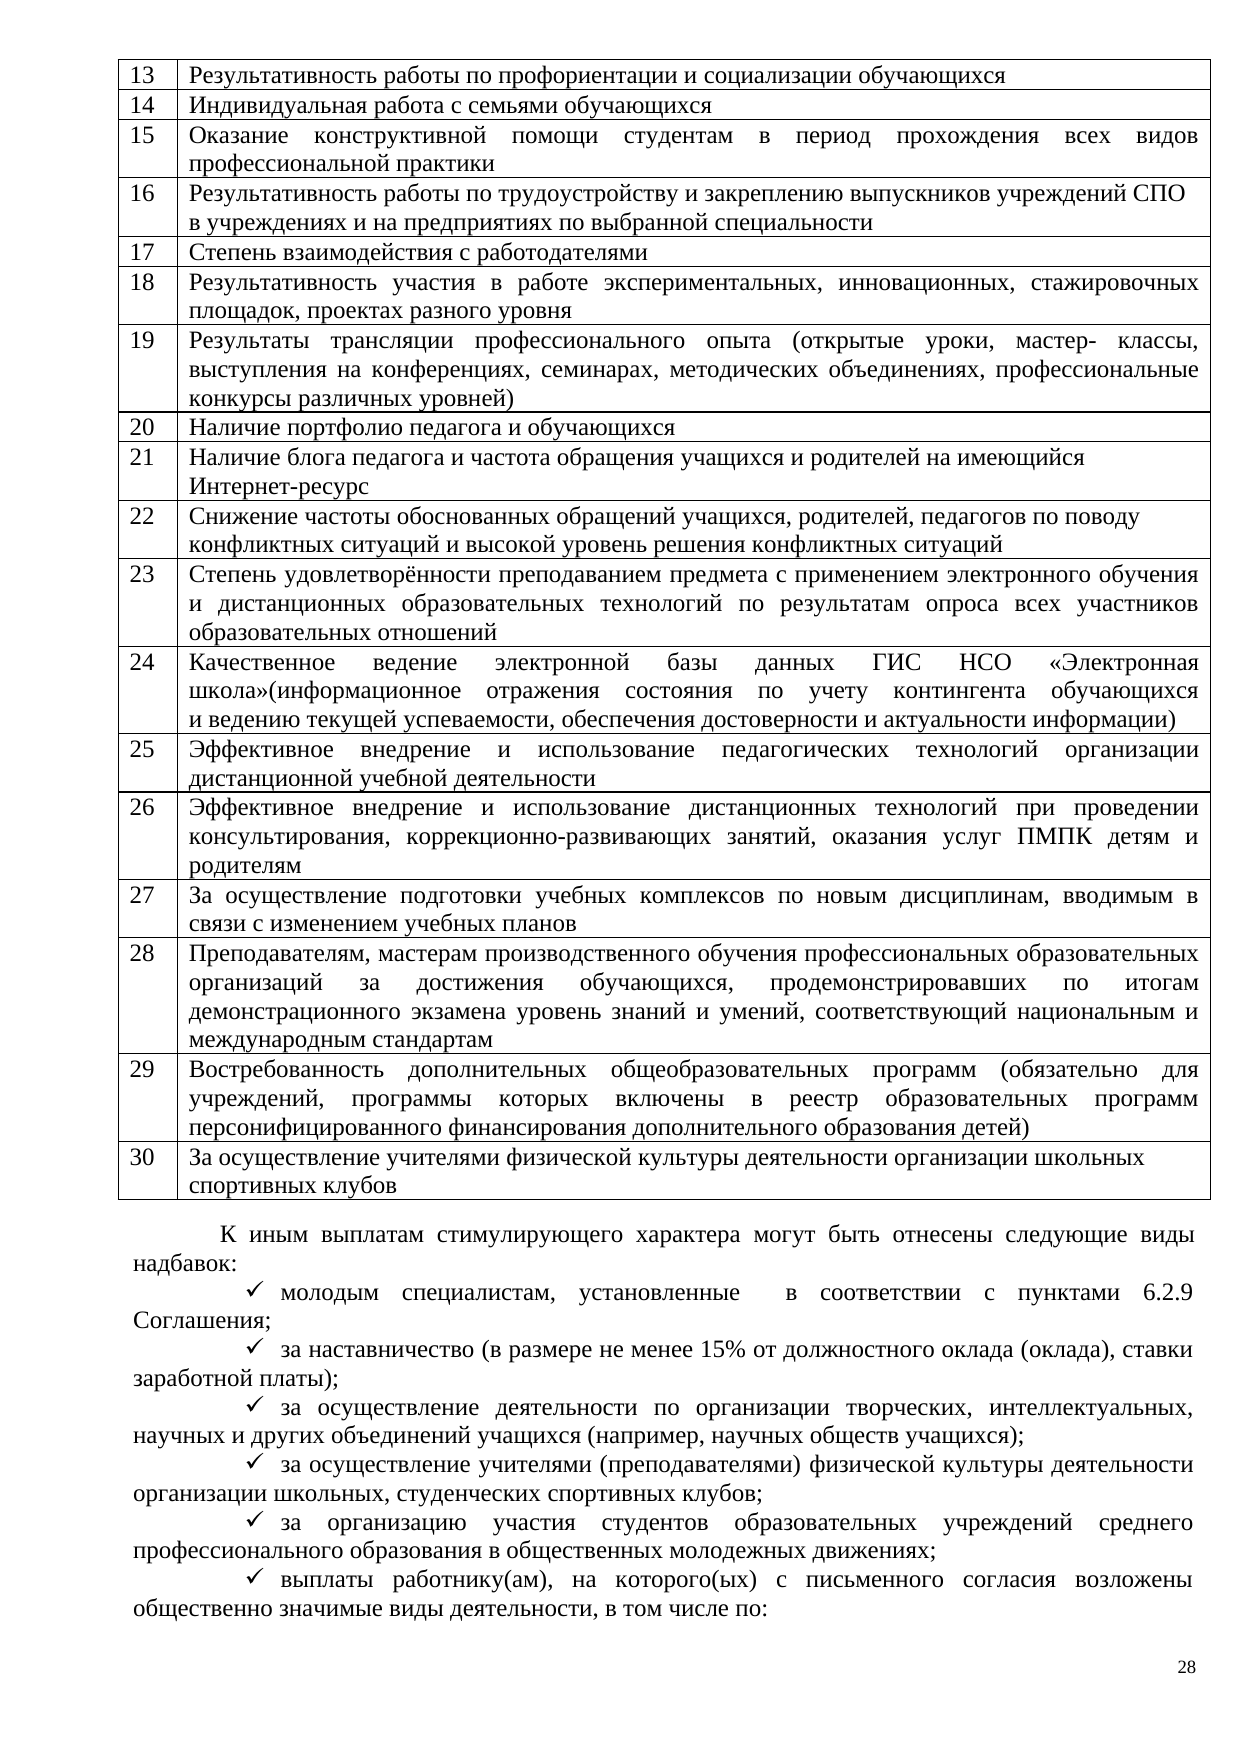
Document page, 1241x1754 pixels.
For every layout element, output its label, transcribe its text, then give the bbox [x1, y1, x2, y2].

table_cell 20 [119, 413, 177, 441]
table_cell Преподавателям, мастерам производственного обучения профессиональных образовательных организаций за достижения обучающихся, продемонстрировавших по итогам демонстрационного экзамена уровень знаний и умений, соответствующий национальным и международным стандартам [178, 938, 1210, 1053]
table_cell 23 [119, 559, 177, 646]
table_cell Наличие портфолио педагога и обучающихся [178, 413, 1210, 441]
table_cell Эффективное внедрение и использование педагогических технологий организации дистанционной учебной деятельности [178, 734, 1210, 791]
table_cell Индивидуальная работа с семьями обучающихся [178, 90, 1210, 119]
list выплаты работнику(ам), на которого(ых) с письменного согласия возложены общественно значимые виды деятельности, в том числе по: [133, 1564, 1194, 1622]
table_cell Оказание конструктивной помощи студентам в период прохождения всех видов профессиональной практики [178, 120, 1210, 177]
table_cell 13 [119, 60, 177, 89]
table_cell 30 [119, 1142, 177, 1199]
table_cell Степень взаимодействия с работодателями [178, 237, 1210, 266]
list молодым специалистам, установленные в соответствии с пунктами 6.2.9 Соглашения; [133, 1277, 1194, 1334]
list за осуществление деятельности по организации творческих, интеллектуальных, научных и других объединений учащихся (например, научных обществ учащихся); [133, 1392, 1194, 1449]
table_cell 19 [119, 325, 177, 411]
table_cell Результативность работы по трудоустройству и закреплению выпускников учреждений СПО в учреждениях и на предприятиях по выбранной специальности [178, 178, 1210, 236]
table_cell 24 [119, 647, 177, 733]
table_cell Степень удовлетворённости преподаванием предмета с применением электронного обучения и дистанционных образовательных технологий по результатам опроса всех участников образовательных отношений [178, 559, 1210, 646]
table_cell Снижение частоты обоснованных обращений учащихся, родителей, педагогов по поводу конфликтных ситуаций и высокой уровень решения конфликтных ситуаций [178, 501, 1210, 558]
table_cell 16 [119, 178, 177, 236]
table_cell 18 [119, 267, 177, 324]
text К иным выплатам стимулирующего характера могут быть отнесены следующие виды надбавок: [133, 1219, 1196, 1277]
table_cell Эффективное внедрение и использование дистанционных технологий при проведении консультирования, коррекционно-развивающих занятий, оказания услуг ПМПК детям и родителям [178, 793, 1210, 879]
table_cell За осуществление учителями физической культуры деятельности организации школьных спортивных клубов [178, 1142, 1210, 1199]
table_cell Результативность участия в работе экспериментальных, инновационных, стажировочных площадок, проектах разного уровня [178, 267, 1210, 324]
table_cell 29 [119, 1054, 177, 1141]
table_cell За осуществление подготовки учебных комплексов по новым дисциплинам, вводимым в связи с изменением учебных планов [178, 880, 1210, 937]
table_cell Востребованность дополнительных общеобразовательных программ (обязательно для учреждений, программы которых включены в реестр образовательных программ персонифицированного финансирования дополнительного образования детей) [178, 1054, 1210, 1141]
table_cell 17 [119, 237, 177, 266]
table_cell Наличие блога педагога и частота обращения учащихся и родителей на имеющийся Интернет-ресурс [178, 442, 1210, 500]
table_cell 26 [119, 793, 177, 879]
table_cell 22 [119, 501, 177, 558]
list за наставничество (в размере не менее 15% от должностного оклада (оклада), ставки заработной платы); [133, 1334, 1194, 1392]
table_cell 21 [119, 442, 177, 500]
table_cell Качественное ведение электронной базы данных ГИС НСО «Электронная школа»(информационное отражения состояния по учету контингента обучающихся и ведению текущей успеваемости, обеспечения достоверности и актуальности информации) [178, 647, 1210, 733]
table_cell Результаты трансляции профессионального опыта (открытые уроки, мастер- классы, выступления на конференциях, семинарах, методических объединениях, профессиональные конкурсы различных уровней) [178, 325, 1210, 411]
list за осуществление учителями (преподавателями) физической культуры деятельности организации школьных, студенческих спортивных клубов; [133, 1449, 1194, 1507]
table_cell 15 [119, 120, 177, 177]
table_cell 28 [119, 938, 177, 1053]
table_cell 27 [119, 880, 177, 937]
table_cell Результативность работы по профориентации и социализации обучающихся [178, 60, 1210, 89]
list за организацию участия студентов образовательных учреждений среднего профессионального образования в общественных молодежных движениях; [133, 1507, 1194, 1564]
table_cell 25 [119, 734, 177, 791]
table_cell 14 [119, 90, 177, 119]
